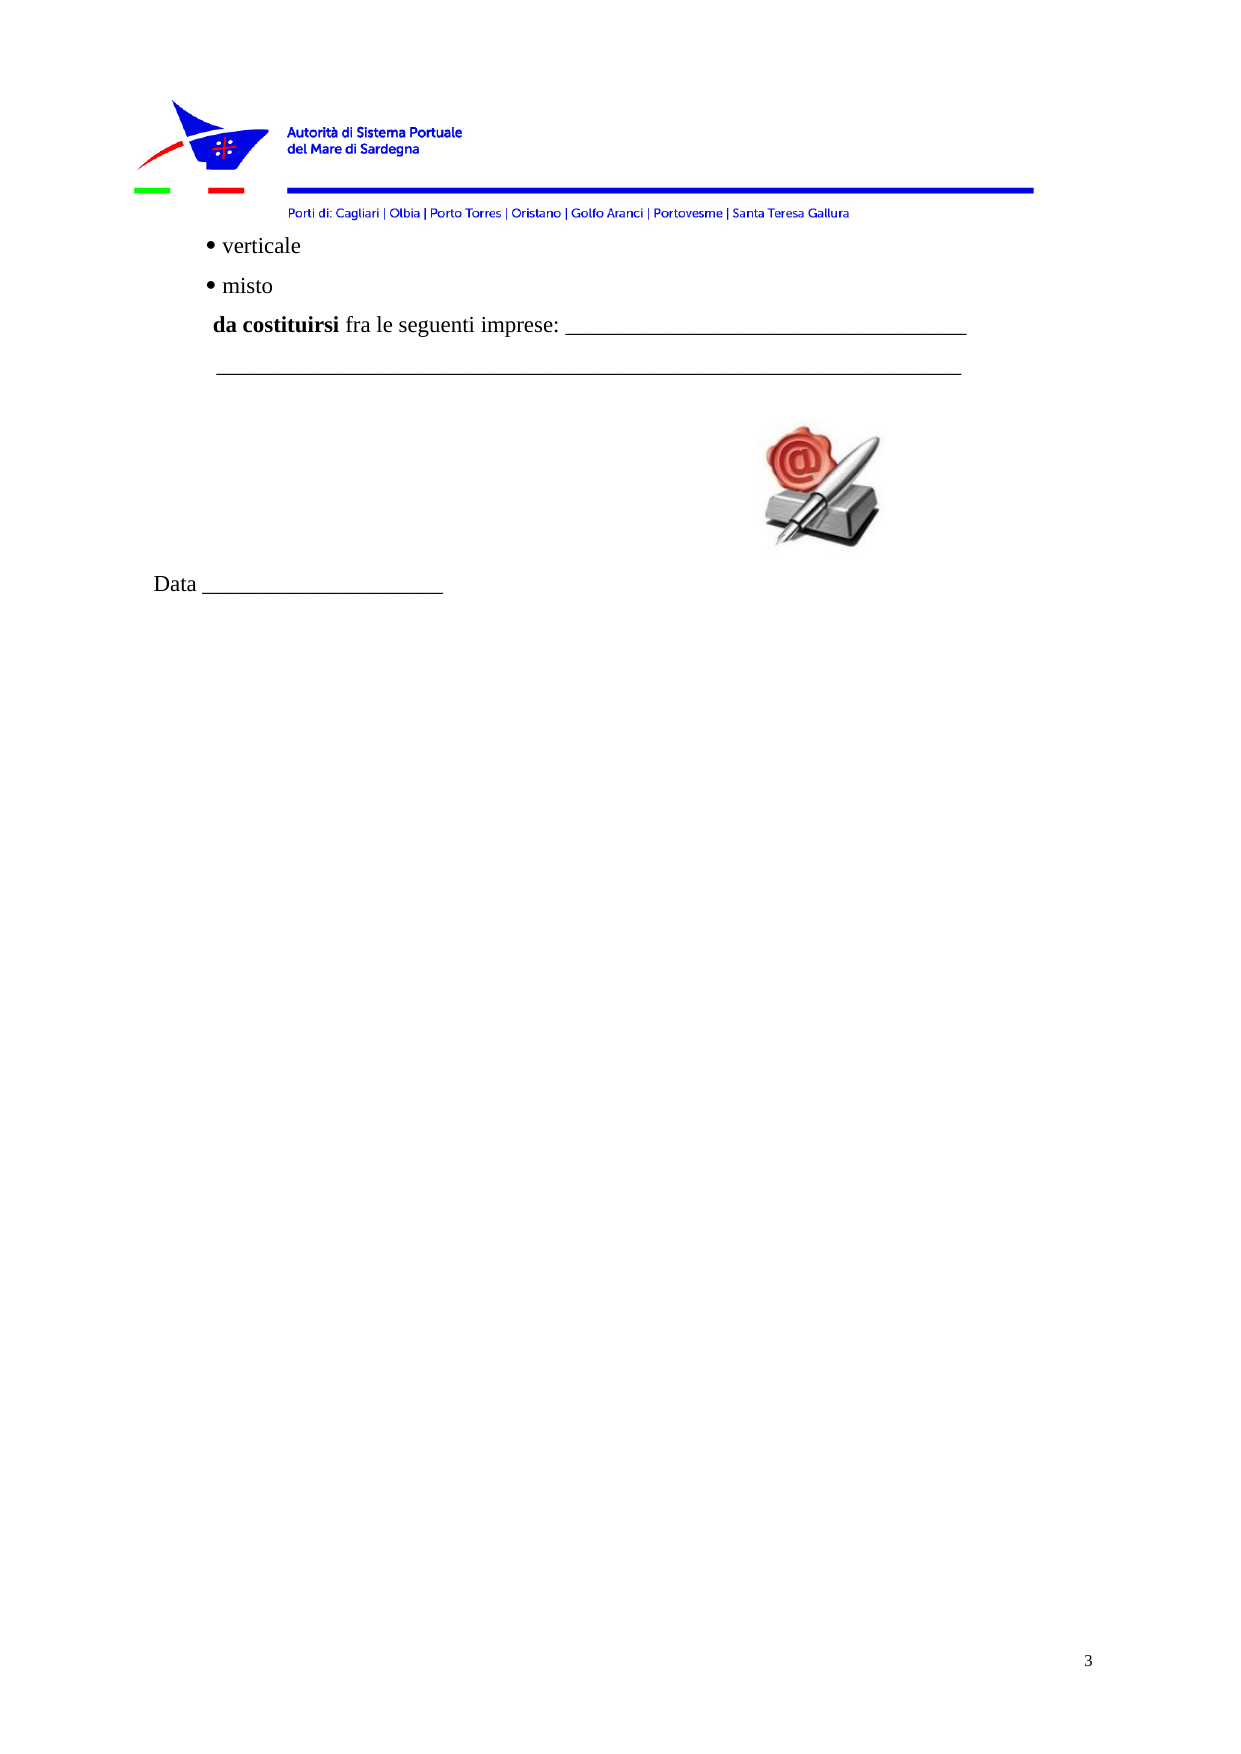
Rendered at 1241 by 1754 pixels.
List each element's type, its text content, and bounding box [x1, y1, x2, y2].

text Data _____________________ [148, 569, 1092, 596]
picture [88, 75, 1034, 233]
text verticale [207, 233, 1092, 259]
picture [722, 420, 917, 557]
text da costituirsi fra le seguenti imprese: ___________________________________ [213, 312, 1092, 338]
text misto [207, 272, 1092, 298]
text _________________________________________________________________ [148, 351, 1092, 377]
